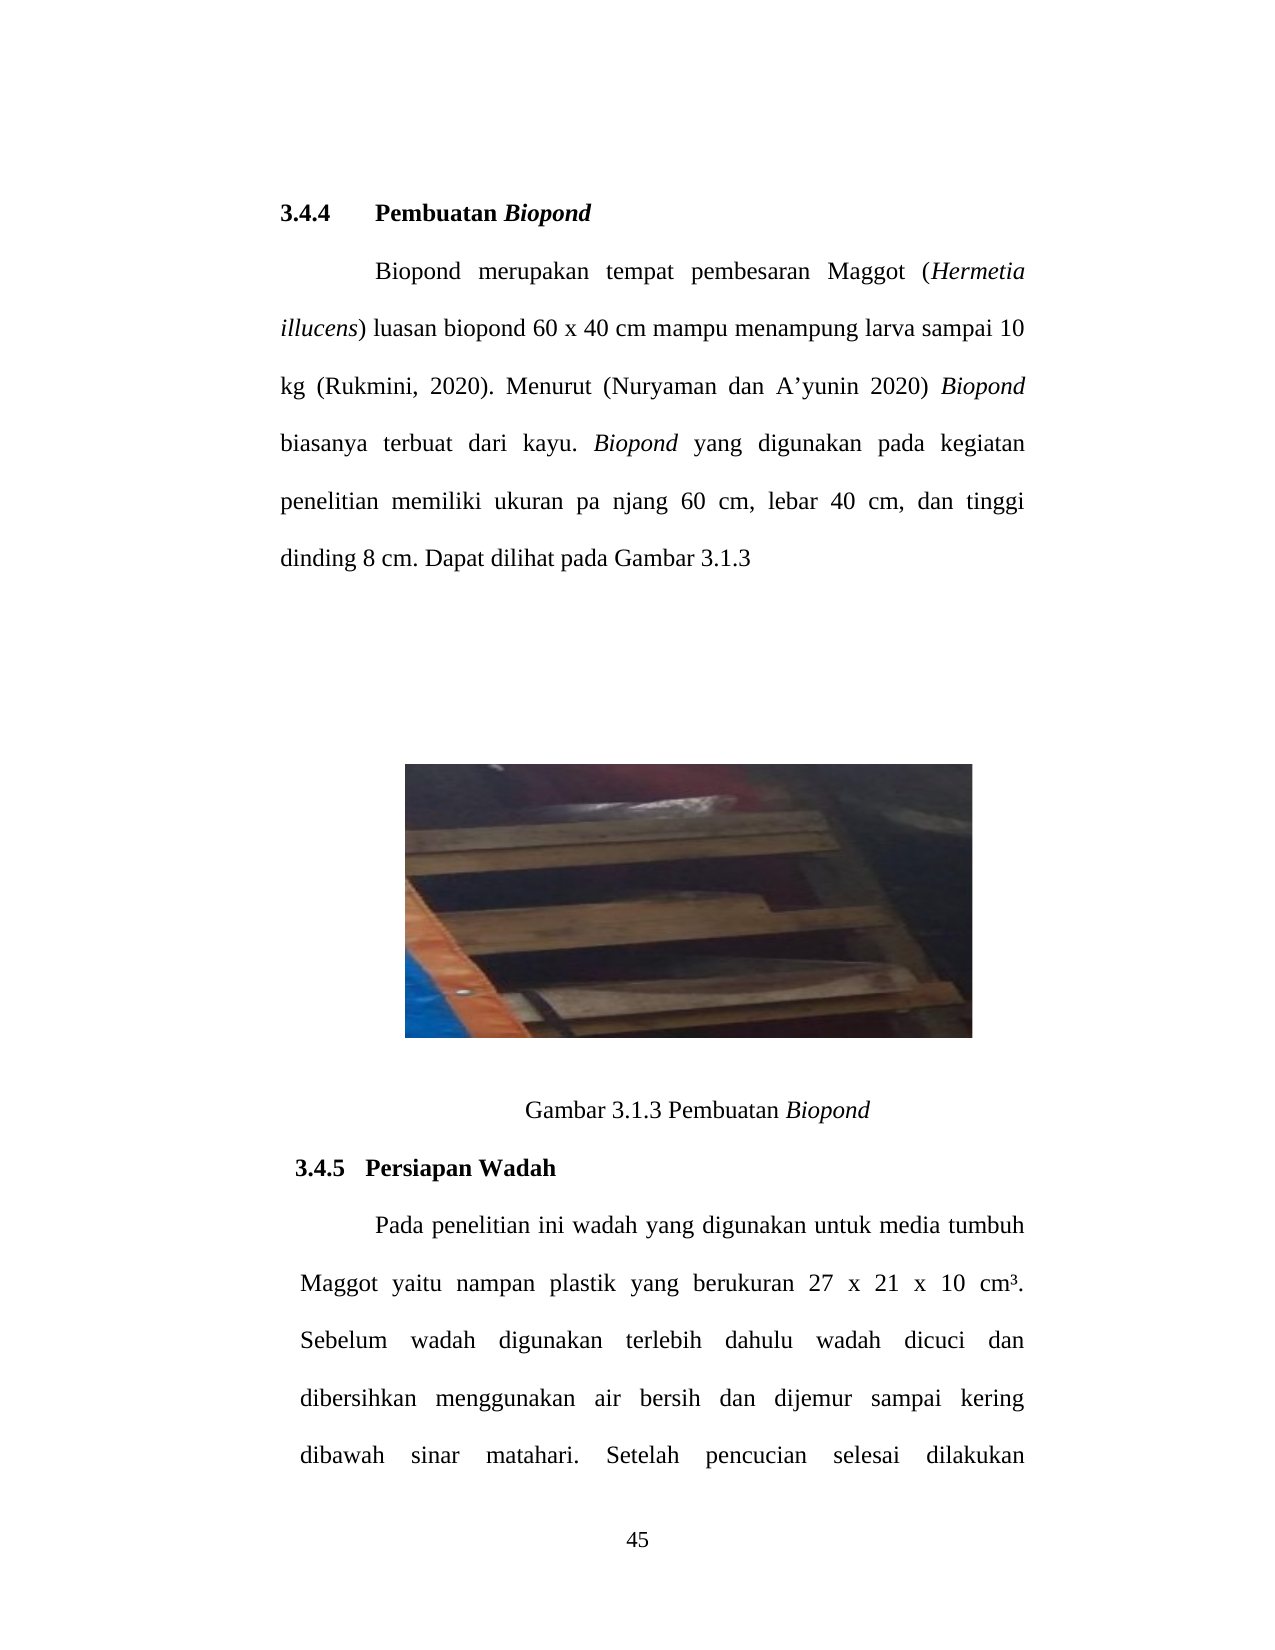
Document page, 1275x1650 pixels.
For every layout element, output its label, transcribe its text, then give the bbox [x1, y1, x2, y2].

text 3.4.4 Pembuatan Biopond [205, 198, 1025, 227]
subtitle 3.4.5 Persiapan Wadah [268, 1153, 1125, 1181]
picture [405, 764, 973, 1038]
text Gambar 3.1.3 Pembuatan Biopond [450, 888, 1025, 1124]
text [300, 1210, 1025, 1469]
text Biopond merupakan tempat pembesaran Maggot (Hermetia illucens) luasan biopond 60 x 40 cm mampu menampung larva sampai 10 kg (Rukmini, 2020). Menurut (Nuryaman dan A’yunin 2020) Biopond biasanya terbuat dari kayu. Biopond yang digunakan pada kegiatan penelitian memiliki ukuran pa njang 60 cm, lebar 40 cm, dan tinggi dinding 8 cm. Dapat dilihat pada Gambar 3.1.3 [280, 256, 1025, 572]
